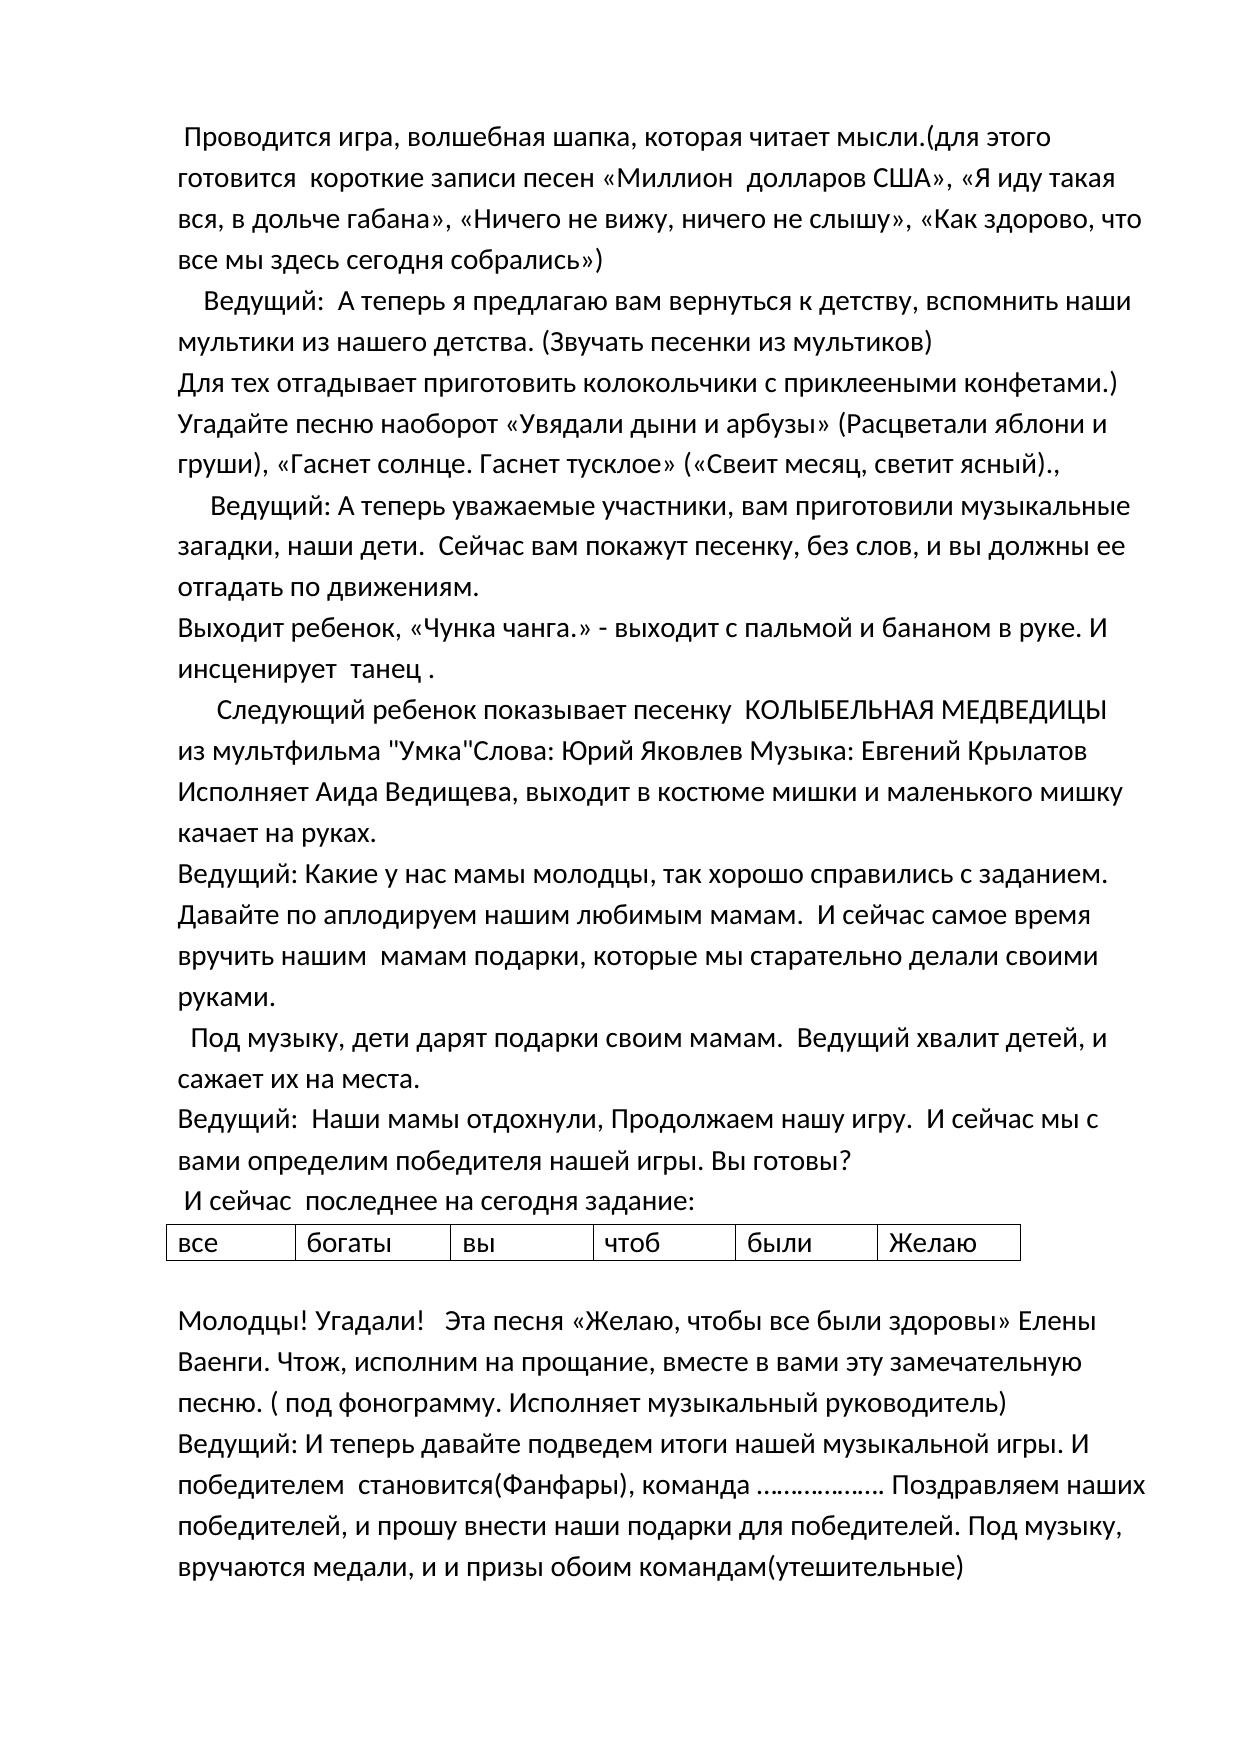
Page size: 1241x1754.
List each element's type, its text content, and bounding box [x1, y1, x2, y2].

text из мультфильма "Умка"Слова: Юрий Яковлев Музыка: Евгений Крылатов [177, 732, 1152, 768]
table_header Желаю [878, 1225, 1020, 1260]
text Исполняет Аида Ведищева, выходит в костюме мишки и маленького мишку качает на руках. [177, 773, 1152, 850]
text Ведущий: А теперь уважаемые участники, вам приготовили музыкальные загадки, наши дети. Сейчас вам покажут песенку, без слов, и вы должны ее отгадать по движениям. [177, 487, 1152, 604]
table_header вы [451, 1225, 593, 1260]
text Угадайте песню наоборот «Увядали дыни и арбузы» (Расцветали яблони и груши), «Гаснет солнце. Гаснет тусклое» («Свеит месяц, светит ясный)., [177, 405, 1152, 481]
text Ведущий: Какие у нас мамы молодцы, так хорошо справились с заданием. Давайте по аплодируем нашим любимым мамам. И сейчас самое время вручить нашим мамам подарки, которые мы старательно делали своими руками. [177, 855, 1152, 1013]
text Для тех отгадывает приготовить колокольчики с приклееными конфетами.) [177, 364, 1152, 399]
text Выходит ребенок, «Чунка чанга.» - выходит с пальмой и бананом в руке. И инсценирует танец . [177, 609, 1152, 686]
table_header чтоб [594, 1225, 735, 1260]
text Молодцы! Угадали! Эта песня «Желаю, чтобы все были здоровы» Елены Ваенги. Чтож, исполним на прощание, вместе в вами эту замечательную песню. ( под фонограмму. Исполняет музыкальный руководитель) [177, 1302, 1152, 1419]
table_header были [736, 1225, 877, 1260]
text Ведущий: И теперь давайте подведем итоги нашей музыкальной игры. И победителем становится(Фанфары), команда ………………. Поздравляем наших победителей, и прошу внести наши подарки для победителей. Под музыку, вручаются медали, и и призы обоим командам(утешительные) [177, 1425, 1152, 1583]
text Ведущий: А теперь я предлагаю вам вернуться к детству, вспомнить наши мультики из нашего детства. (Звучать песенки из мультиков) [177, 282, 1152, 358]
text И сейчас последнее на сегодня задание: [177, 1182, 1152, 1218]
text Следующий ребенок показывает песенку КОЛЫБЕЛЬНАЯ МЕДВЕДИЦЫ [177, 691, 1152, 727]
text Ведущий: Наши мамы отдохнули, Продолжаем нашу игру. И сейчас мы с вами определим победителя нашей игры. Вы готовы? [177, 1101, 1152, 1177]
table_header все [167, 1225, 295, 1260]
text Проводится игра, волшебная шапка, которая читает мысли.(для этого готовится короткие записи песен «Миллион долларов США», «Я иду такая вся, в дольче габана», «Ничего не вижу, ничего не слышу», «Как здорово, что все мы здесь сегодня собрались») [177, 118, 1152, 277]
text Под музыку, дети дарят подарки своим мамам. Ведущий хвалит детей, и сажает их на места. [177, 1019, 1152, 1095]
table_header богаты [296, 1225, 450, 1260]
